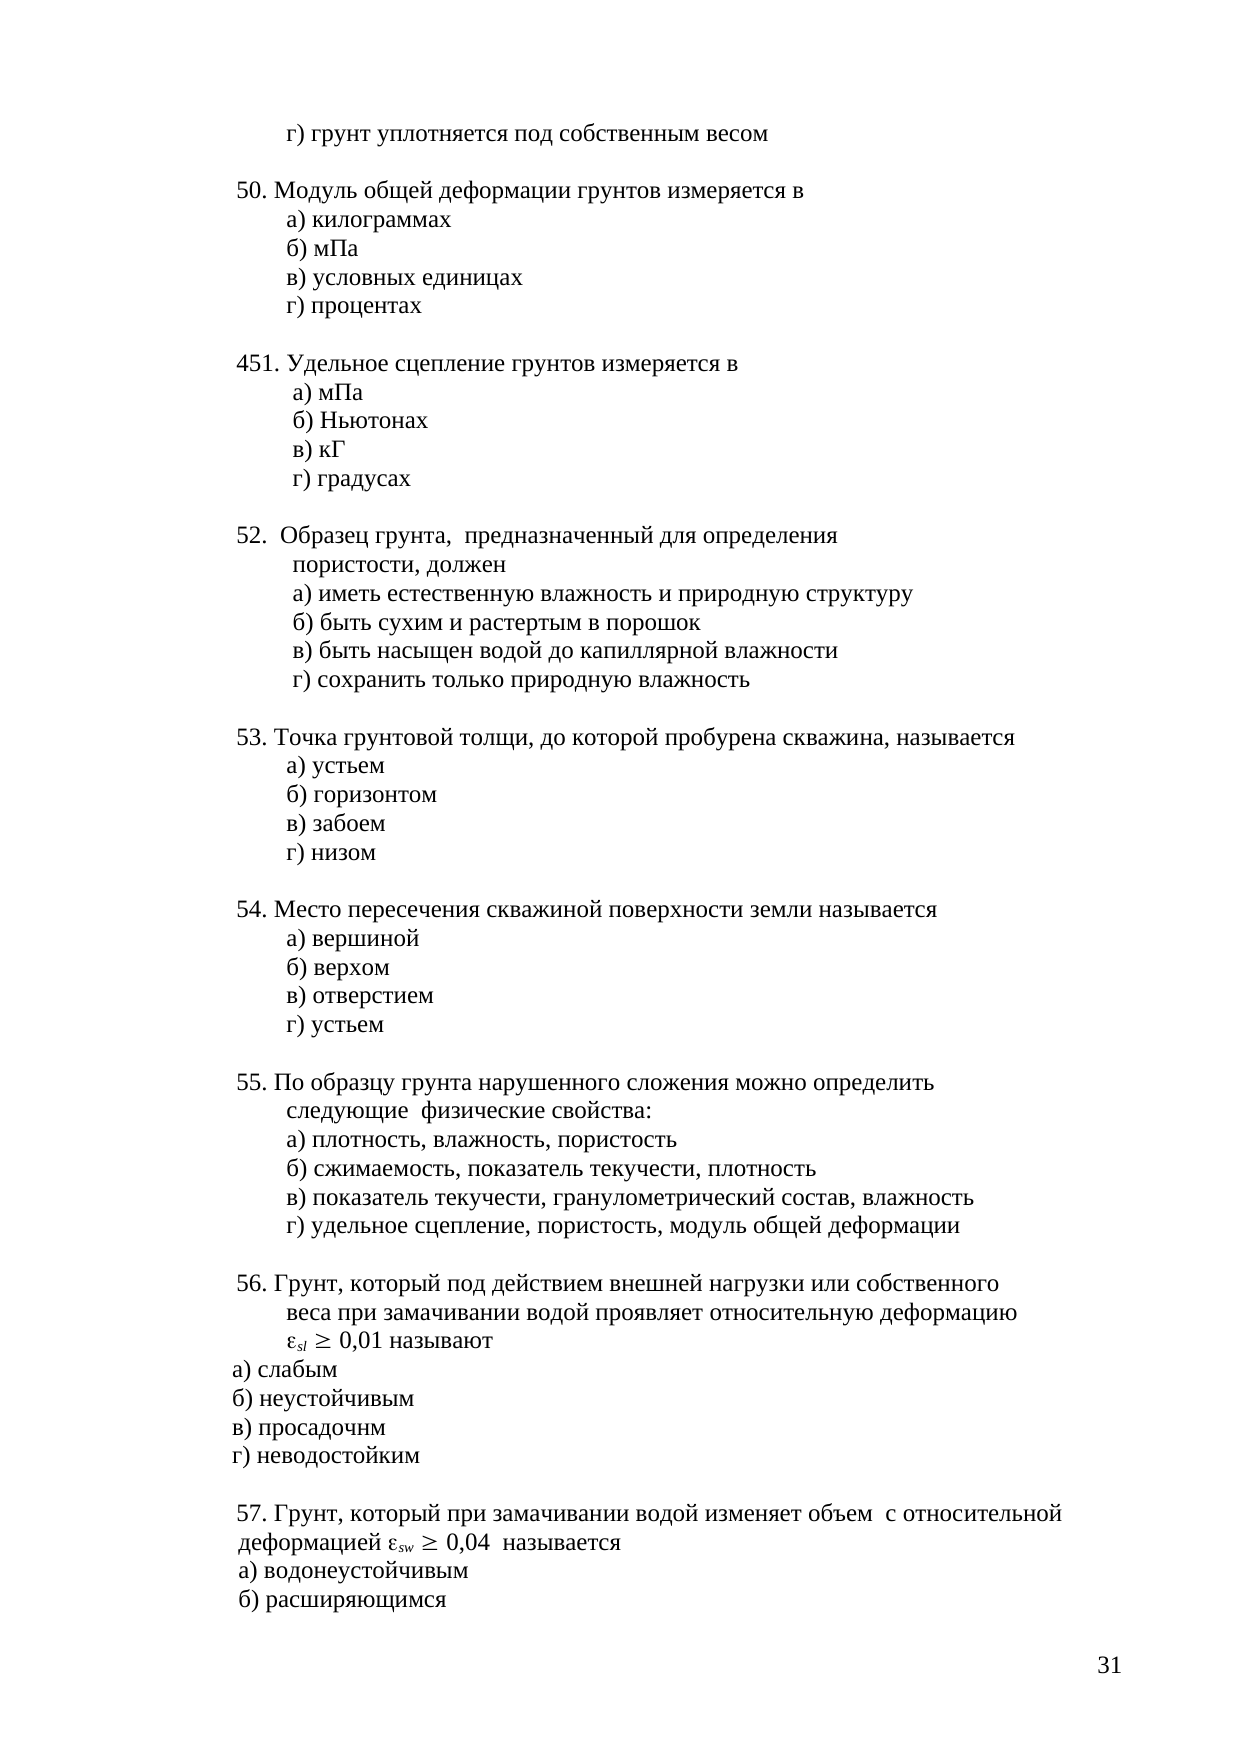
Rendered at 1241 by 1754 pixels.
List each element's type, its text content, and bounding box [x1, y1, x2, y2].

text 56. Грунт, который под действием внешней нагрузки или собственного [177, 1268, 1122, 1297]
text 451. Удельное сцепление грунтов измеряется в [177, 348, 1122, 377]
text 55. По образцу грунта нарушенного сложения можно определить [177, 1067, 1122, 1096]
text в) забоем [177, 808, 1122, 837]
text а) иметь естественную влажность и природную структуру [177, 578, 1122, 607]
text следующие физические свойства: [177, 1096, 1122, 1124]
text б) быть сухим и растертым в порошок [177, 607, 1122, 636]
text а) мПа [177, 377, 1122, 406]
text 53. Точка грунтовой толщи, до которой пробурена скважина, называется [177, 722, 1122, 751]
text а) плотность, влажность, пористость [177, 1124, 1122, 1153]
text пористости, должен [177, 549, 1122, 578]
text в) кГ [177, 434, 1122, 463]
text а) вершиной [177, 923, 1122, 952]
text в) показатель текучести, гранулометрический состав, влажность [177, 1182, 1122, 1211]
text а) слабым [177, 1354, 1122, 1383]
text деформацией sw 0,04 называется [177, 1527, 1122, 1556]
text 57. Грунт, который при замачивании водой изменяет объем с относительной [177, 1498, 1122, 1527]
text а) устьем [177, 751, 1122, 779]
text г) грунт уплотняется под собственным весом [177, 118, 1122, 147]
text 52. Образец грунта, предназначенный для определения [177, 521, 1122, 549]
text в) быть насыщен водой до капиллярной влажности [177, 636, 1122, 664]
text 54. Место пересечения скважиной поверхности земли называется [177, 894, 1122, 923]
text г) сохранить только природную влажность [177, 664, 1122, 693]
text а) водонеустойчивым [177, 1556, 1122, 1584]
text б) горизонтом [177, 779, 1122, 808]
text sl 0,01 называют [177, 1326, 1122, 1354]
text г) градусах [177, 463, 1122, 492]
text б) неустойчивым [177, 1383, 1122, 1412]
text в) отверстием [177, 981, 1122, 1009]
text г) удельное сцепление, пористость, модуль общей деформации [177, 1211, 1122, 1239]
text б) сжимаемость, показатель текучести, плотность [177, 1153, 1122, 1182]
text а) килограммах [177, 204, 1122, 233]
text в) условных единицах [177, 262, 1122, 291]
text б) верхом [177, 952, 1122, 981]
text в) просадочнм [177, 1412, 1122, 1441]
text б) мПа [177, 233, 1122, 262]
text г) процентах [177, 291, 1122, 319]
text г) устьем [177, 1009, 1122, 1038]
text б) расширяющимся [177, 1584, 1122, 1613]
text г) неводостойким [177, 1441, 1122, 1469]
text веса при замачивании водой проявляет относительную деформацию [177, 1297, 1122, 1326]
text г) низом [177, 837, 1122, 866]
text 50. Модуль общей деформации грунтов измеряется в [177, 176, 1122, 204]
text б) Ньютонах [177, 406, 1122, 434]
